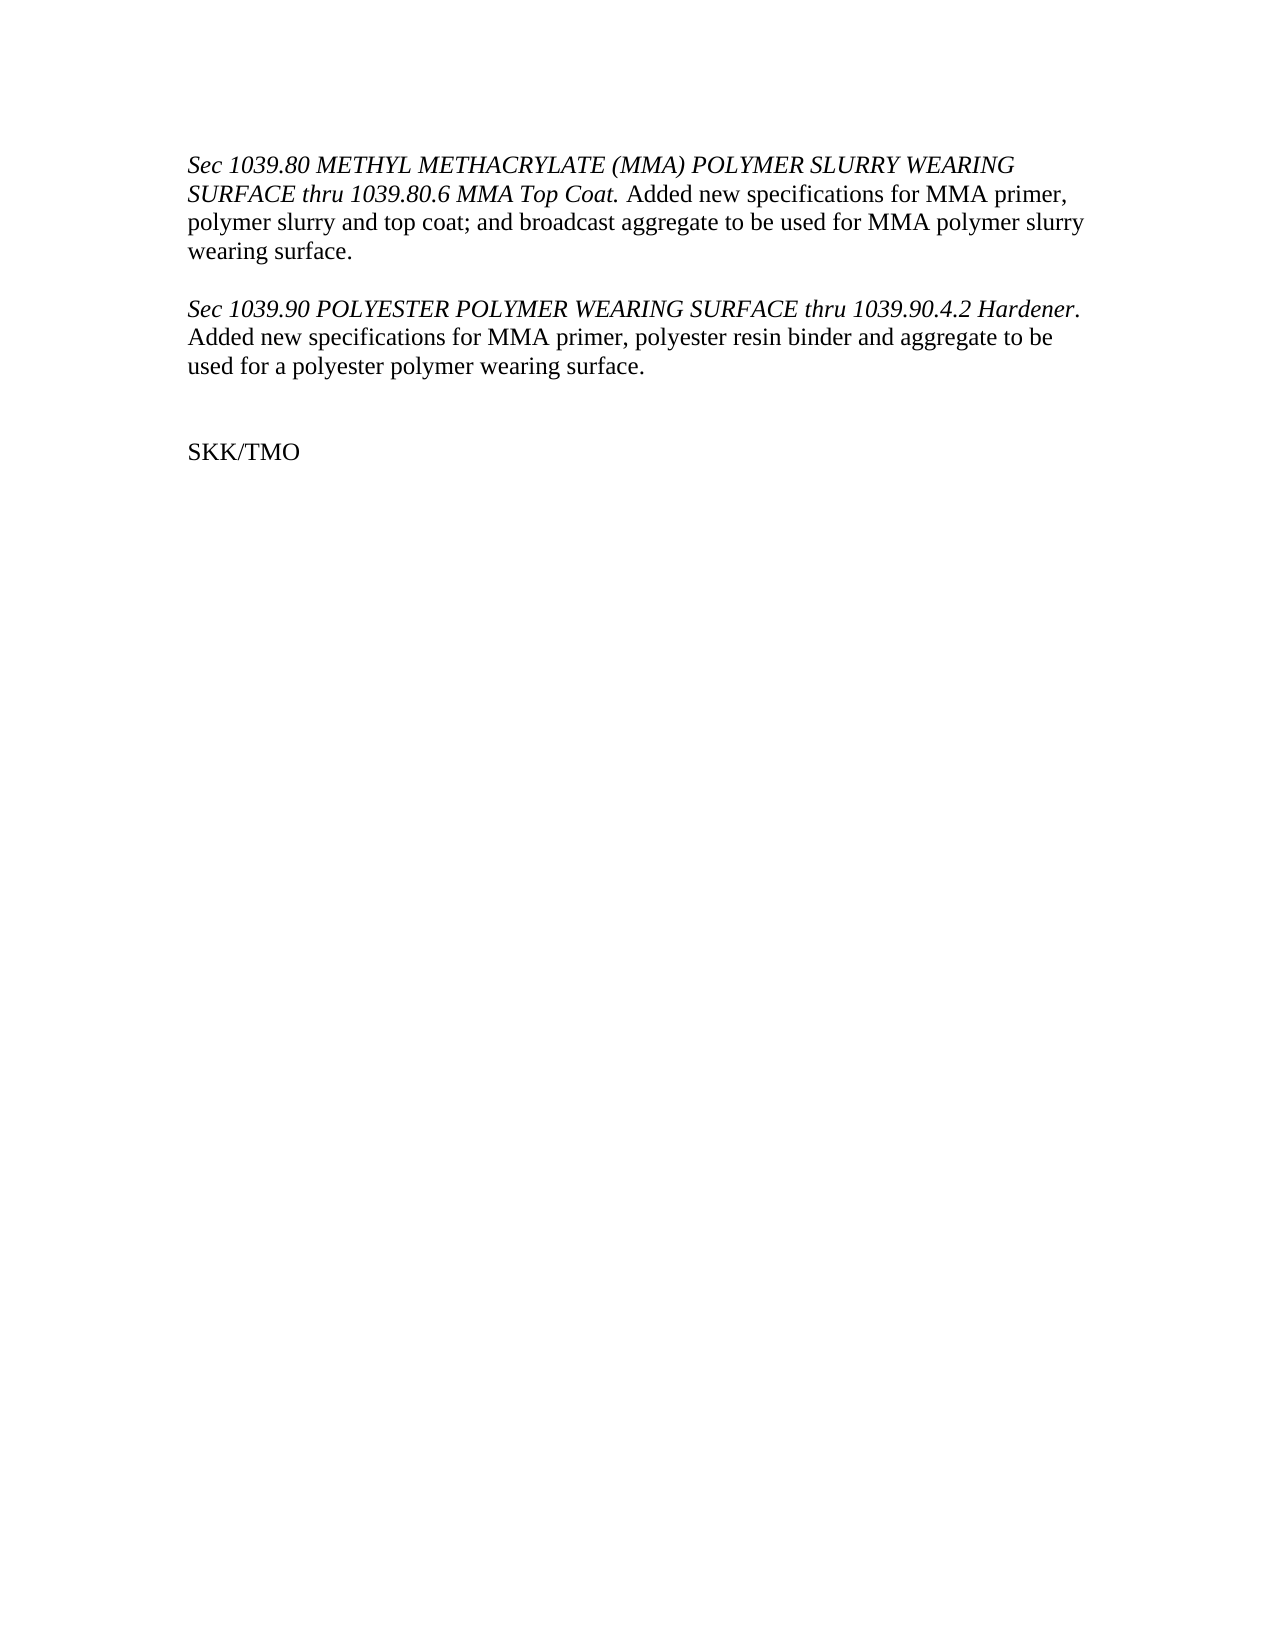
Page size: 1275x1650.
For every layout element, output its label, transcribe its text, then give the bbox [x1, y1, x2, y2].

text Sec 1039.90 POLYESTER POLYMER WEARING SURFACE thru 1039.90.4.2 Hardener. Added new specifications for MMA primer, polyester resin binder and aggregate to be used for a polyester polymer wearing surface. [187, 294, 1087, 380]
text SKK/TMO [187, 437, 1087, 466]
text Sec 1039.80 METHYL METHACRYLATE (MMA) POLYMER SLURRY WEARING SURFACE thru 1039.80.6 MMA Top Coat. Added new specifications for MMA primer, polymer slurry and top coat; and broadcast aggregate to be used for MMA polymer slurry wearing surface. [187, 150, 1087, 265]
